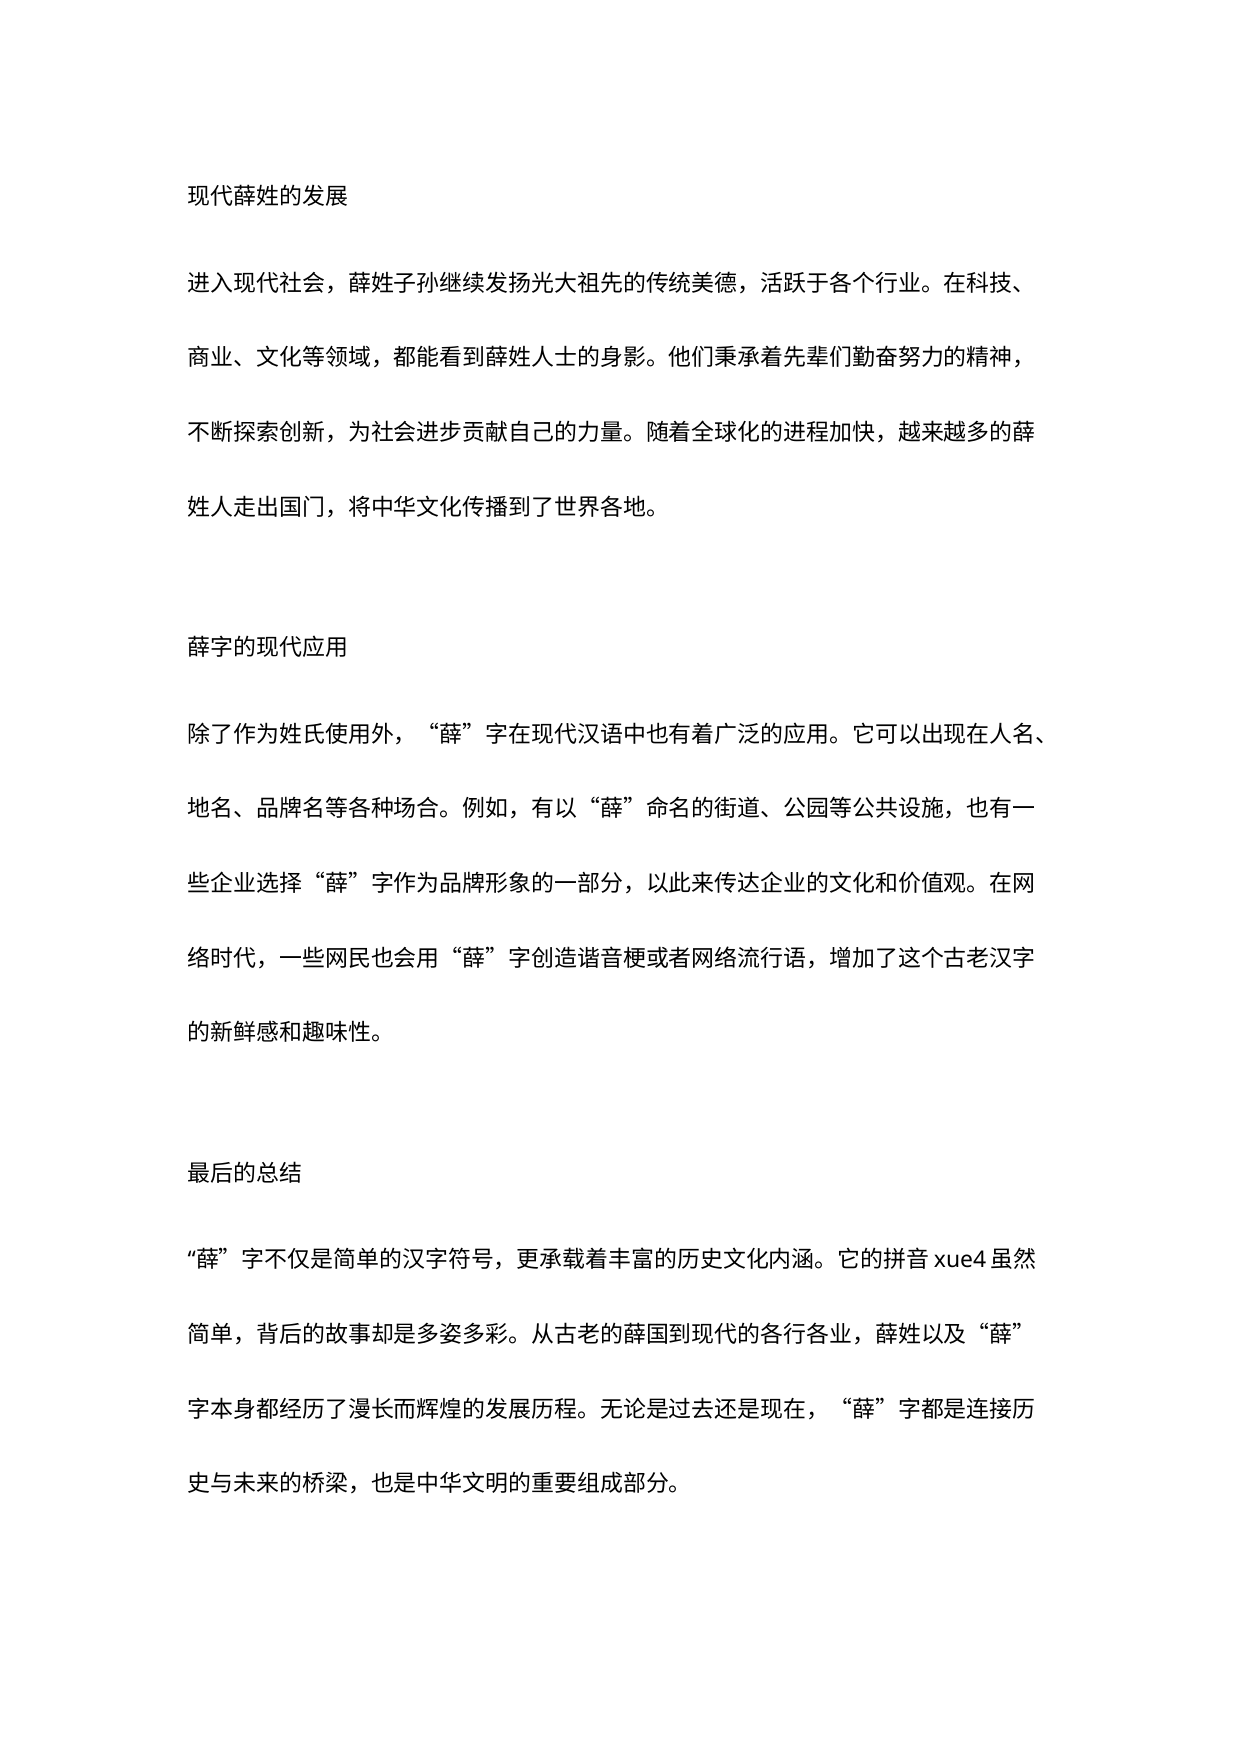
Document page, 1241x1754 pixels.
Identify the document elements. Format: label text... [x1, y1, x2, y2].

text 除了作为姓氏使用外，“薛”字在现代汉语中也有着广泛的应用。它可以出现在人名、地名、品牌名等各种场合。例如，有以“薛”命名的街道、公园等公共设施，也有一些企业选择“薛”字作为品牌形象的一部分，以此来传达企业的文化和价值观。在网络时代，一些网民也会用“薛”字创造谐音梗或者网络流行语，增加了这个古老汉字的新鲜感和趣味性。 [187, 699, 1053, 1063]
text 现代薛姓的发展 [187, 162, 1053, 227]
text “薛”字不仅是简单的汉字符号，更承载着丰富的历史文化内涵。它的拼音xue4虽然简单，背后的故事却是多姿多彩。从古老的薛国到现代的各行各业，薛姓以及“薛”字本身都经历了漫长而辉煌的发展历程。无论是过去还是现在，“薛”字都是连接历史与未来的桥梁，也是中华文明的重要组成部分。 [187, 1225, 1053, 1514]
text 进入现代社会，薛姓子孙继续发扬光大祖先的传统美德，活跃于各个行业。在科技、商业、文化等领域，都能看到薛姓人士的身影。他们秉承着先辈们勤奋努力的精神，不断探索创新，为社会进步贡献自己的力量。随着全球化的进程加快，越来越多的薛姓人走出国门，将中华文化传播到了世界各地。 [187, 248, 1053, 538]
text 薛字的现代应用 [187, 613, 1053, 678]
text 最后的总结 [187, 1139, 1053, 1204]
